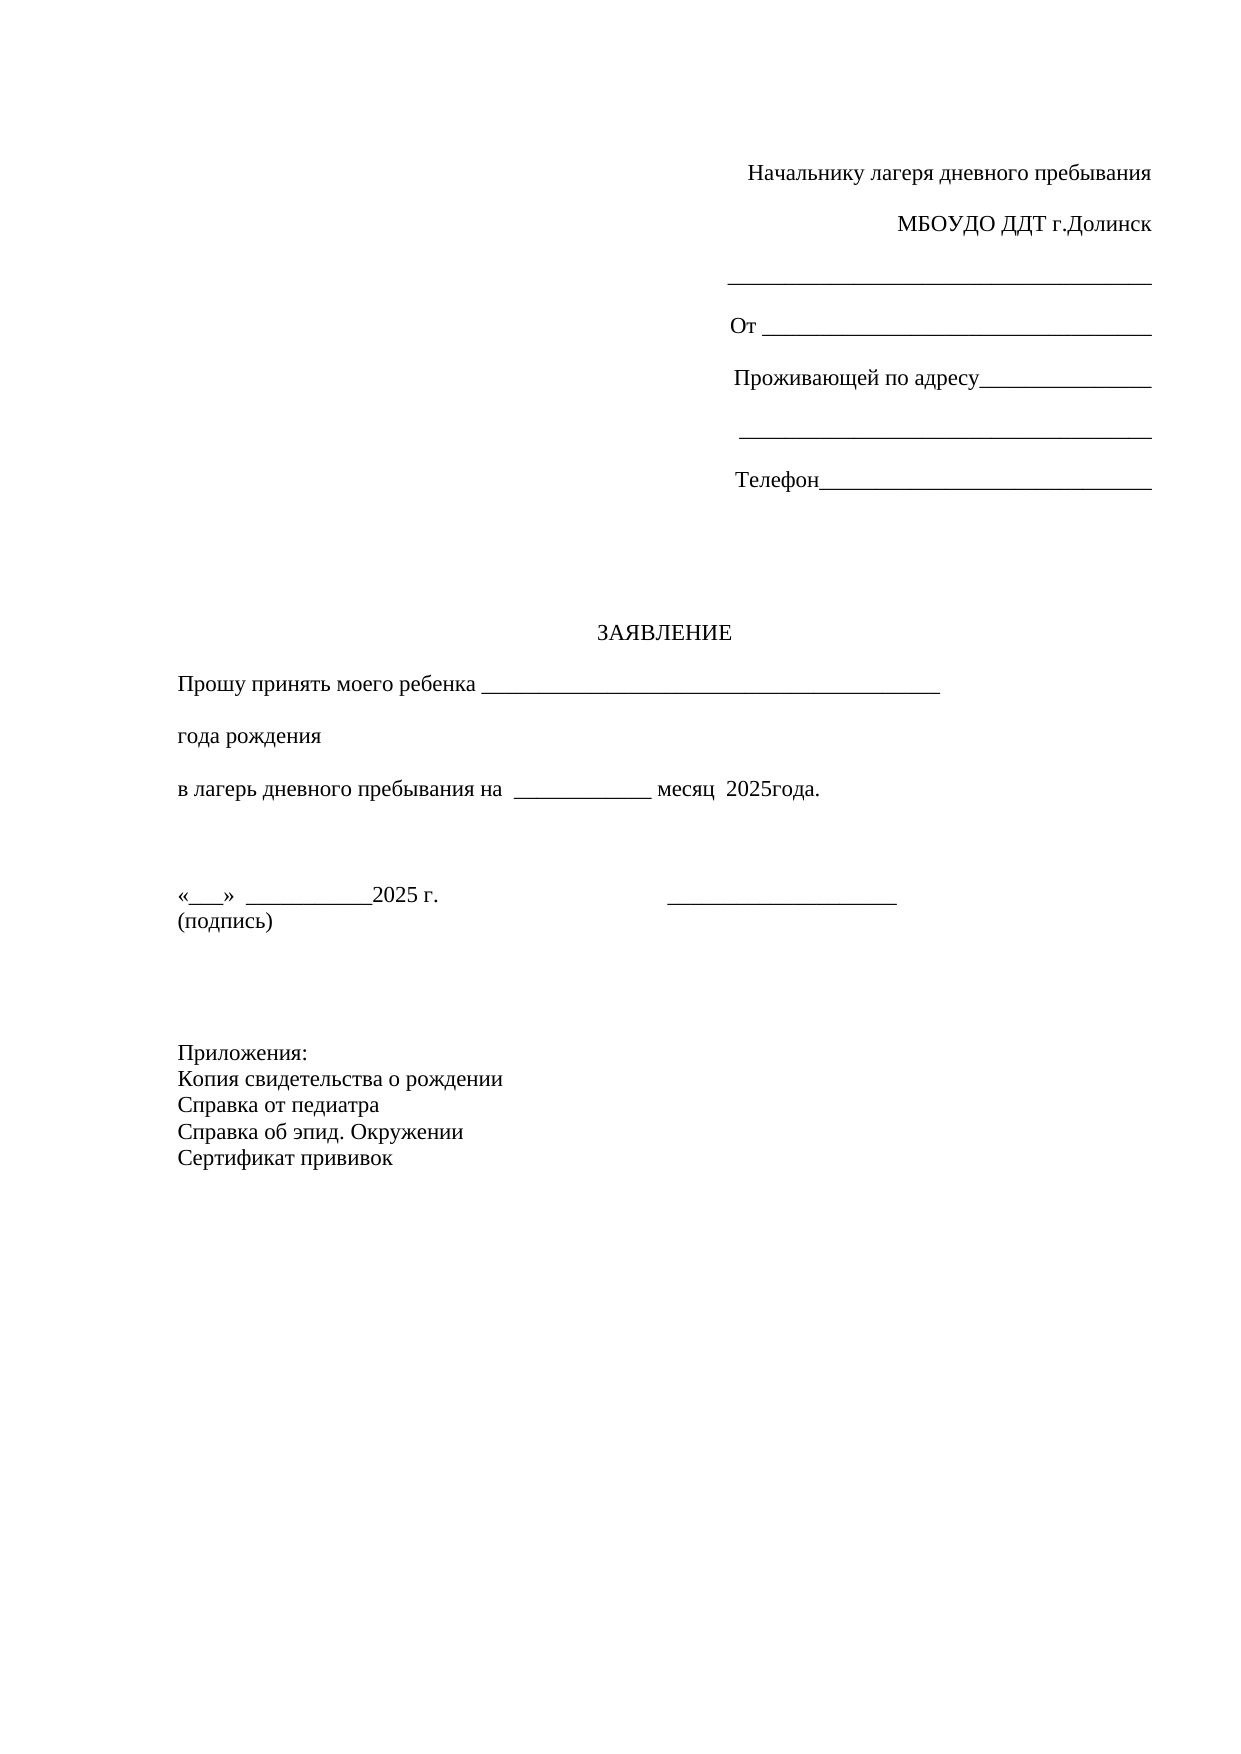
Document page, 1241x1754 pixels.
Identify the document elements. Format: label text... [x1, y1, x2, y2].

text Сертификат прививок [177, 1144, 1152, 1171]
text ЗАЯВЛЕНИЕ [177, 619, 1152, 645]
text (подпись) [177, 907, 1152, 933]
text Справка от педиатра [177, 1092, 1152, 1118]
text Справка об эпид. Окружении [177, 1118, 1152, 1144]
text Прошу принять моего ребенка ________________________________________ [177, 670, 1152, 696]
text Телефон_____________________________ [177, 466, 1152, 492]
text Приложения: [177, 1039, 1152, 1065]
text в лагерь дневного пребывания на ____________ месяц 2025года. [177, 775, 1152, 802]
text _____________________________________ [177, 262, 1152, 288]
text Копия свидетельства о рождении [177, 1065, 1152, 1092]
text Проживающей по адресу_______________ [177, 364, 1152, 390]
text ____________________________________ [177, 415, 1152, 441]
text «___» ___________2025 г. ____________________ [177, 881, 1152, 907]
text Начальнику лагеря дневного пребывания [177, 159, 1152, 186]
text МБОУДО ДДТ г.Долинск [177, 211, 1152, 237]
text От __________________________________ [177, 313, 1152, 339]
text года рождения [177, 723, 1152, 749]
